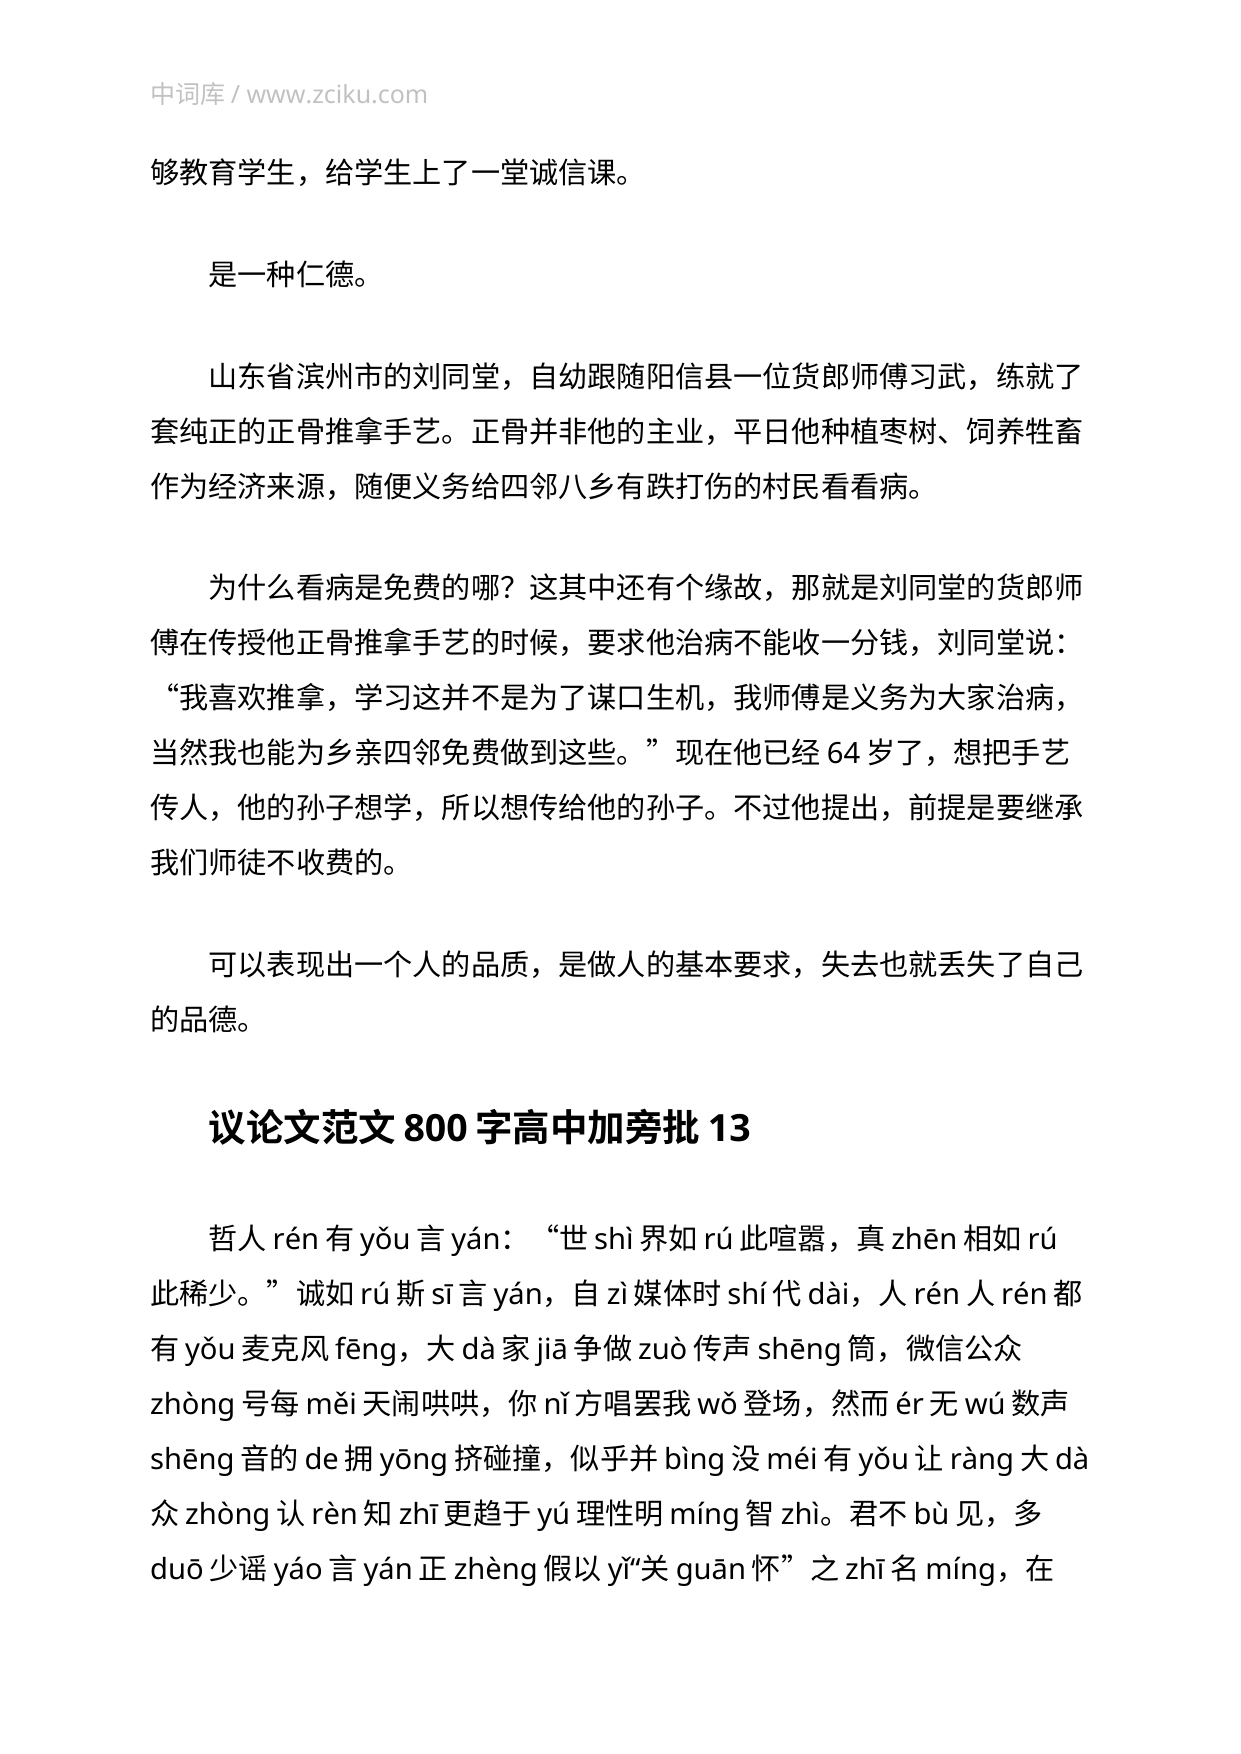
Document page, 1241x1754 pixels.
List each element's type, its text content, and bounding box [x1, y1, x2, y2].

text 为什么看病是免费的哪？这其中还有个缘故，那就是刘同堂的货郎师傅在传授他正骨推拿手艺的时候，要求他治病不能收一分钱，刘同堂说：“我喜欢推拿，学习这并不是为了谋口生机，我师傅是义务为大家治病，当然我也能为乡亲四邻免费做到这些。”现在他已经64岁了，想把手艺传人，他的孙子想学，所以想传给他的孙子。不过他提出，前提是要继承我们师徒不收费的。 [150, 565, 1090, 882]
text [150, 1216, 1090, 1588]
text 议论文范文800字高中加旁批13 [150, 1098, 1090, 1153]
text 山东省滨州市的刘同堂，自幼跟随阳信县一位货郎师傅习武，练就了套纯正的正骨推拿手艺。正骨并非他的主业，平日他种植枣树、饲养牲畜作为经济来源，随便义务给四邻八乡有跌打伤的村民看看病。 [150, 353, 1090, 506]
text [150, 150, 1090, 192]
text 可以表现出一个人的品质，是做人的基本要求，失去也就丢失了自己的品德。 [150, 941, 1090, 1039]
text 是一种仁德。 [150, 252, 1090, 294]
